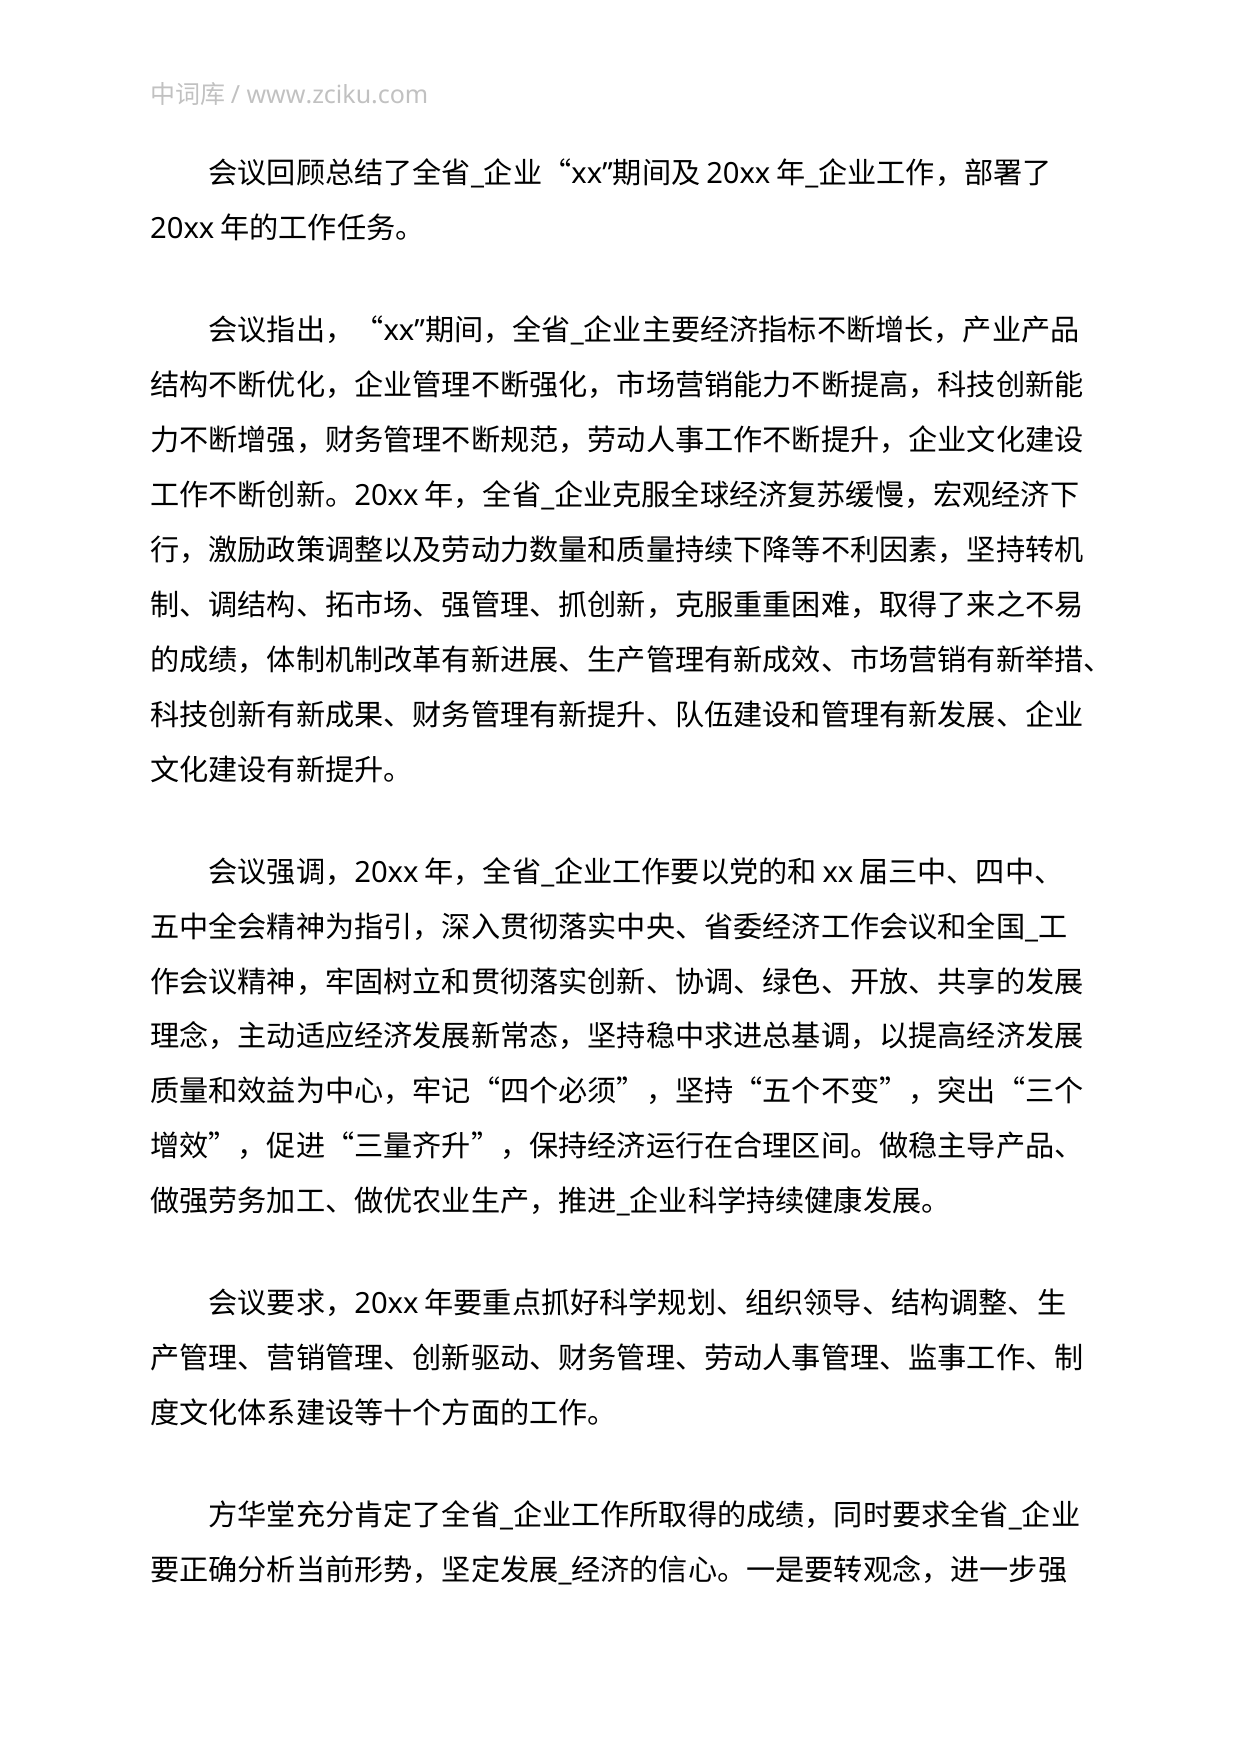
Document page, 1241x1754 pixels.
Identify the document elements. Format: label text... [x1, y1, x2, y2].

text 会议强调，20xx年，全省_企业工作要以党的和xx届三中、四中、五中全会精神为指引，深入贯彻落实中央、省委经济工作会议和全国_工作会议精神，牢固树立和贯彻落实创新、协调、绿色、开放、共享的发展理念，主动适应经济发展新常态，坚持稳中求进总基调，以提高经济发展质量和效益为中心，牢记“四个必须”，坚持“五个不变”，突出“三个增效”，促进“三量齐升”，保持经济运行在合理区间。做稳主导产品、做强劳务加工、做优农业生产，推进_企业科学持续健康发展。 [150, 848, 1090, 1220]
text 会议回顾总结了全省_企业“xx”期间及20xx年_企业工作，部署了20xx年的工作任务。 [150, 150, 1090, 247]
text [150, 1491, 1090, 1589]
text 会议要求，20xx年要重点抓好科学规划、组织领导、结构调整、生产管理、营销管理、创新驱动、财务管理、劳动人事管理、监事工作、制度文化体系建设等十个方面的工作。 [150, 1280, 1090, 1432]
text 会议指出，“xx”期间，全省_企业主要经济指标不断增长，产业产品结构不断优化，企业管理不断强化，市场营销能力不断提高，科技创新能力不断增强，财务管理不断规范，劳动人事工作不断提升，企业文化建设工作不断创新。20xx年，全省_企业克服全球经济复苏缓慢，宏观经济下行，激励政策调整以及劳动力数量和质量持续下降等不利因素，坚持转机制、调结构、拓市场、强管理、抓创新，克服重重困难，取得了来之不易的成绩，体制机制改革有新进展、生产管理有新成效、市场营销有新举措、科技创新有新成果、财务管理有新提升、队伍建设和管理有新发展、企业文化建设有新提升。 [150, 307, 1090, 789]
